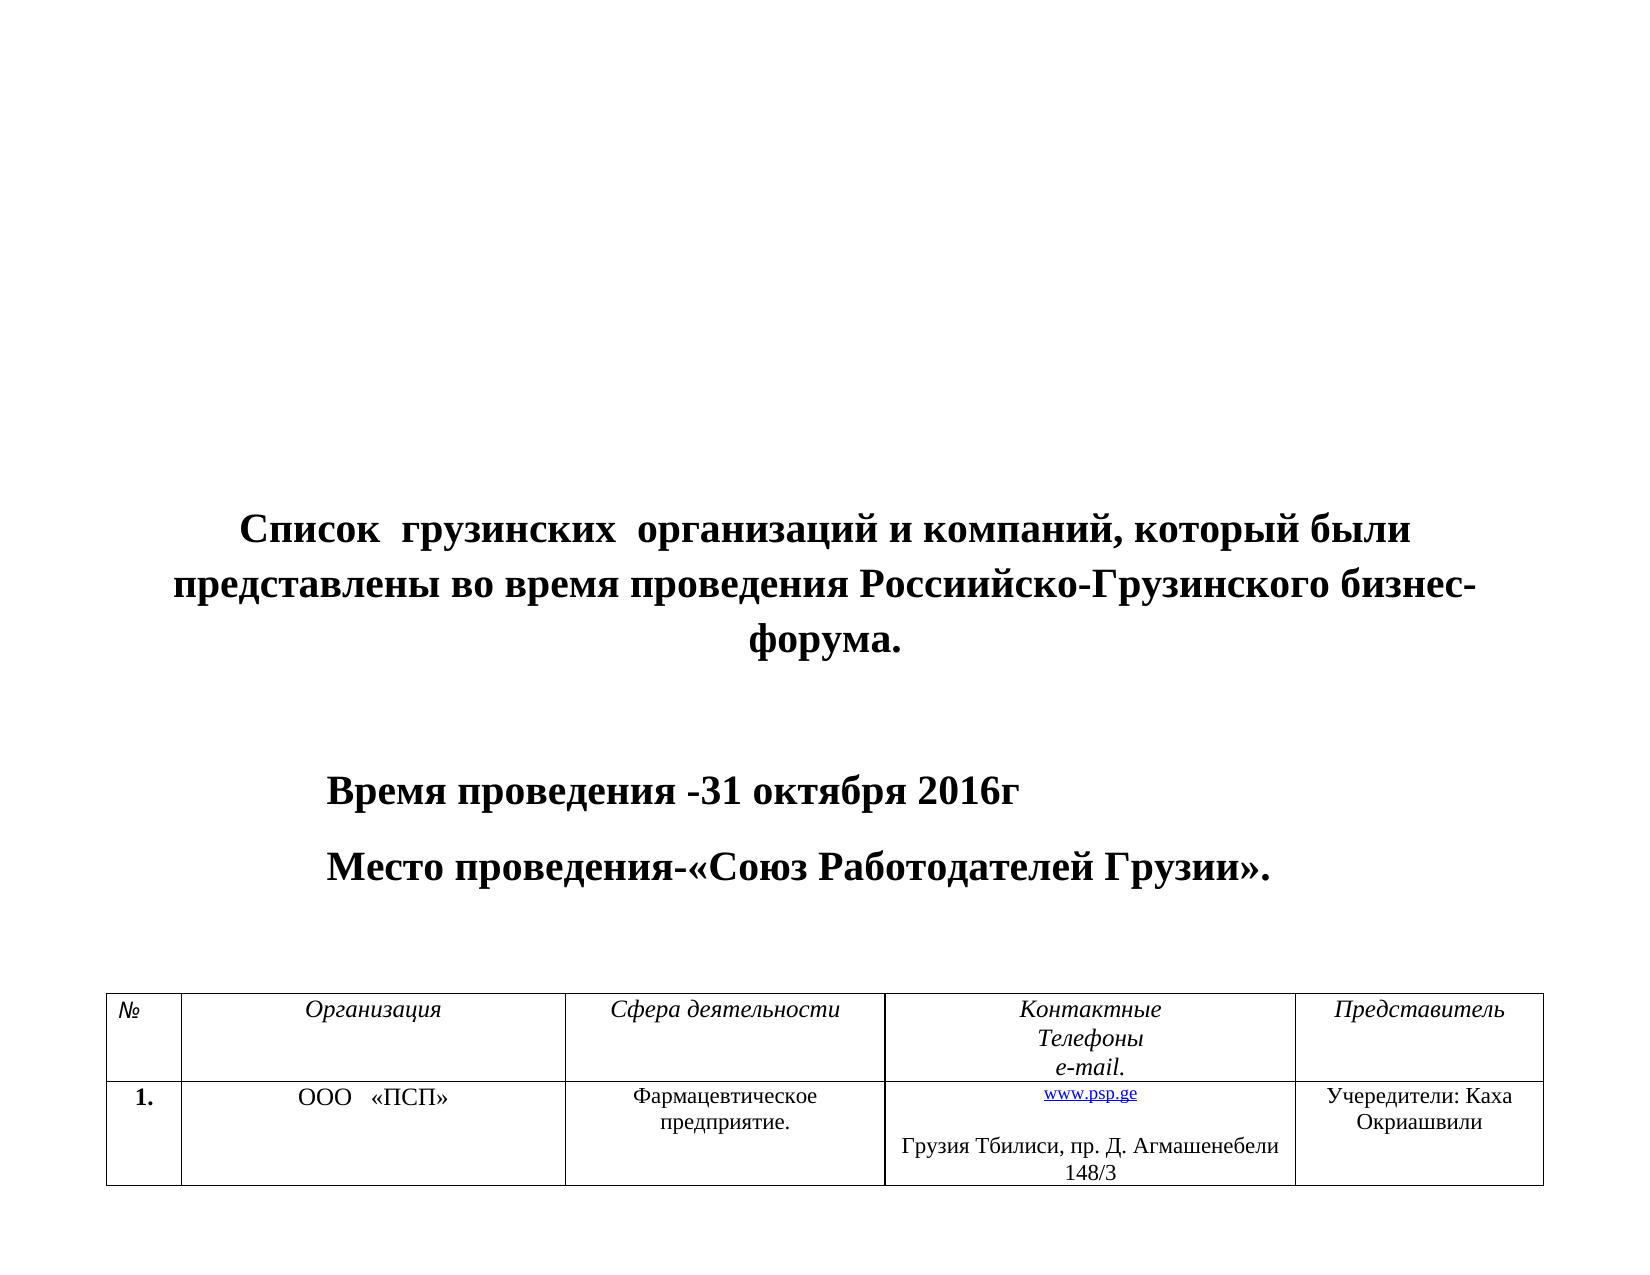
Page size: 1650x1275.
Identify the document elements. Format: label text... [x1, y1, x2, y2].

table_header Сфера деятельности [566, 994, 884, 1081]
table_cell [1296, 1082, 1543, 1185]
table_header Представитель [1296, 994, 1543, 1081]
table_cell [566, 1082, 884, 1185]
text Место проведения-«Союз Работодателей Грузии». [118, 841, 1532, 889]
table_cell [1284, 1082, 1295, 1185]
table_cell ООО «ПСП» [182, 1082, 565, 1185]
text Время проведения -31 октября 2016г [118, 766, 1532, 813]
table_header № [107, 994, 181, 1081]
text Список грузинских организаций и компаний, который были представлены во время проведения Россиийско-Грузинского бизнес-форума. [118, 503, 1532, 662]
table_header Контактные Телефоны e-mail. [886, 994, 1295, 1081]
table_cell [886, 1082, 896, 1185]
table_cell 1. [107, 1082, 181, 1185]
table_header Организация [182, 994, 565, 1081]
